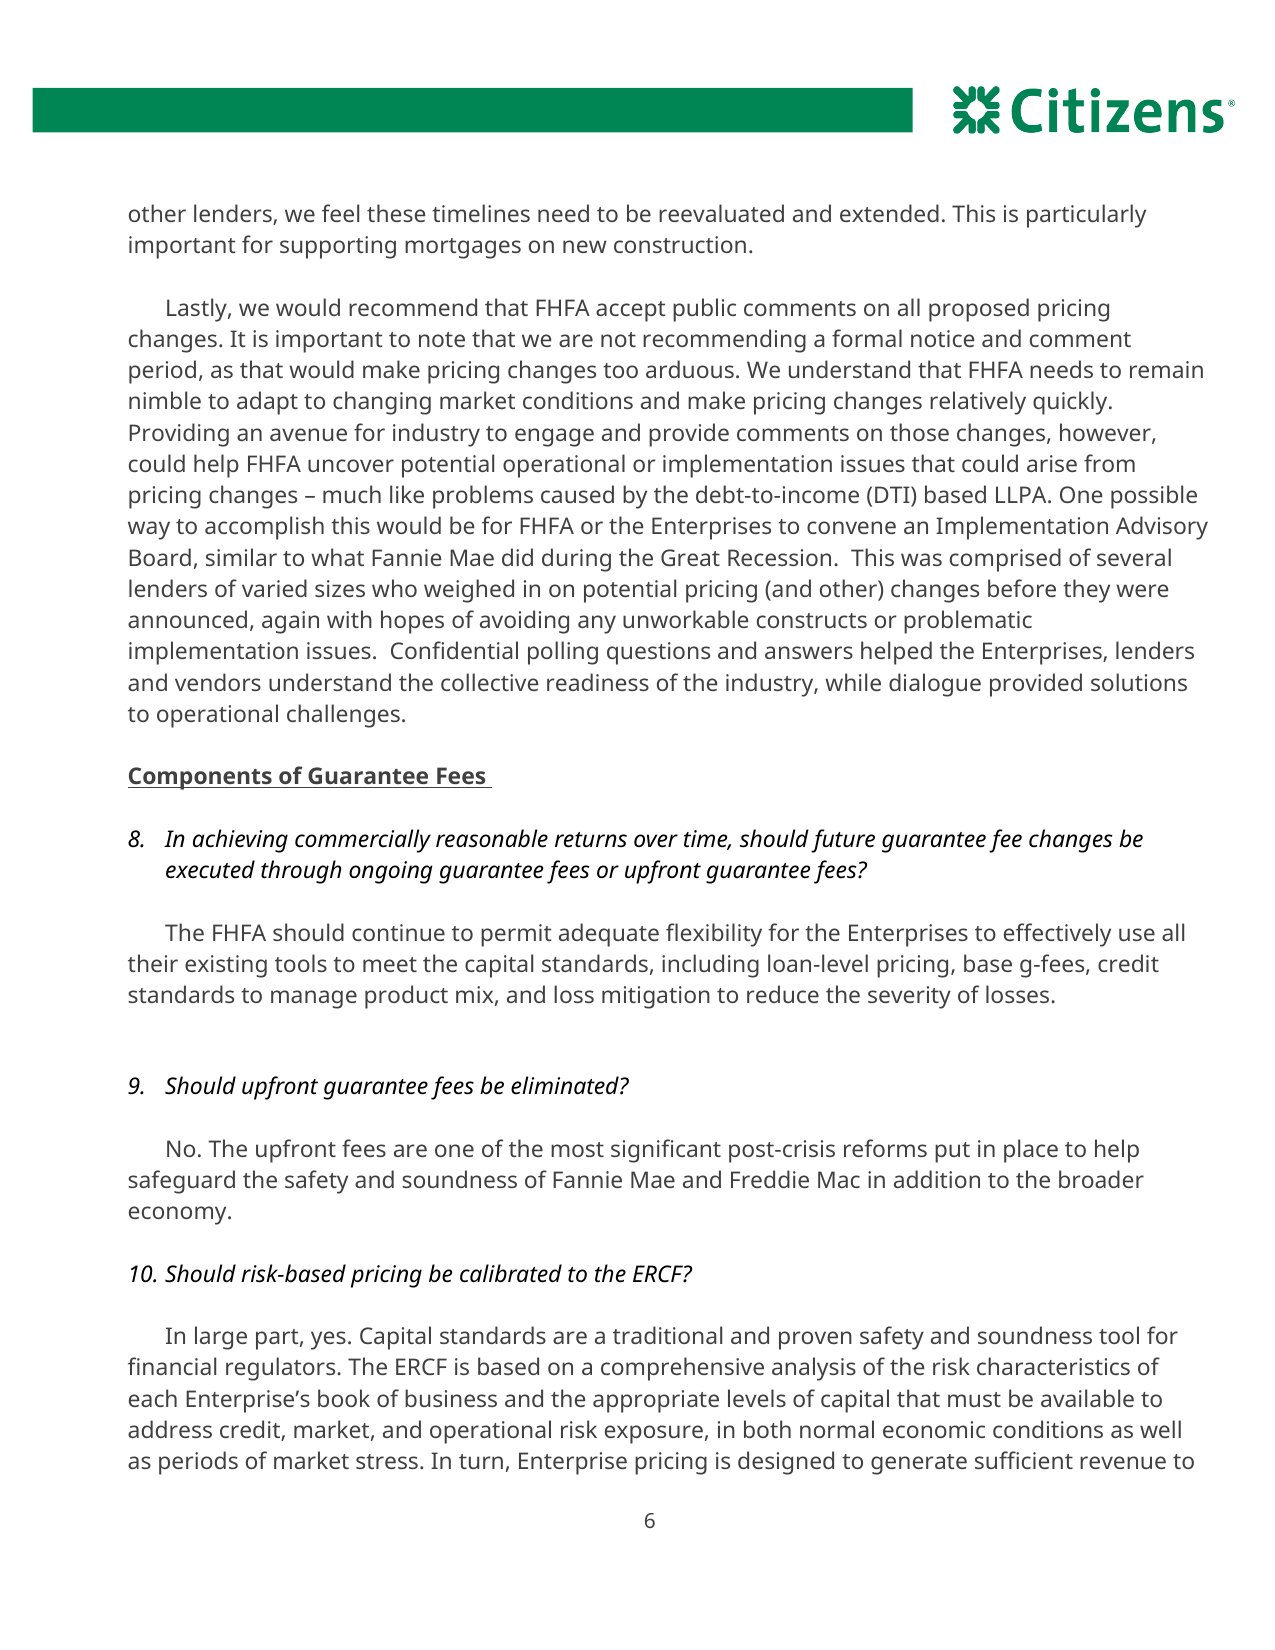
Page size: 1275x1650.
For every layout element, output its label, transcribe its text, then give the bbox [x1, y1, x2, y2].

text Lastly, we would recommend that FHFA accept public comments on all proposed pricing changes. It is important to note that we are not recommending a formal notice and comment period, as that would make pricing changes too arduous. We understand that FHFA needs to remain nimble to adapt to changing market conditions and make pricing changes relatively quickly. Providing an avenue for industry to engage and provide comments on those changes, however, could help FHFA uncover potential operational or implementation issues that could arise from pricing changes – much like problems caused by the debt-to-income (DTI) based LLPA. One possible way to accomplish this would be for FHFA or the Enterprises to convene an Implementation Advisory Board, similar to what Fannie Mae did during the Great Recession. This was comprised of several lenders of varied sizes who weighed in on potential pricing (and other) changes before they were announced, again with hopes of avoiding any unworkable constructs or problematic implementation issues. Confidential polling questions and answers helped the Enterprises, lenders and vendors understand the collective readiness of the industry, while dialogue provided solutions to operational challenges. [127, 292, 1209, 729]
list In achieving commercially reasonable returns over time, should future guarantee fee changes be executed through ongoing guarantee fees or upfront guarantee fees? [127, 823, 1209, 885]
text No. The upfront fees are one of the most significant post-crisis reforms put in place to help safeguard the safety and soundness of Fannie Mae and Freddie Mac in addition to the broader economy. [127, 1132, 1209, 1226]
text Components of Guarantee Fees [127, 760, 1209, 792]
list Should risk-based pricing be calibrated to the ERCF? [127, 1257, 1209, 1289]
text The FHFA should continue to permit adequate flexibility for the Enterprises to effectively use all their existing tools to meet the capital standards, including loan-level pricing, base g-fees, credit standards to manage product mix, and loss mitigation to reduce the severity of losses. [127, 917, 1209, 1010]
list Should upfront guarantee fees be eliminated? [127, 1070, 1209, 1101]
picture [953, 86, 1235, 134]
